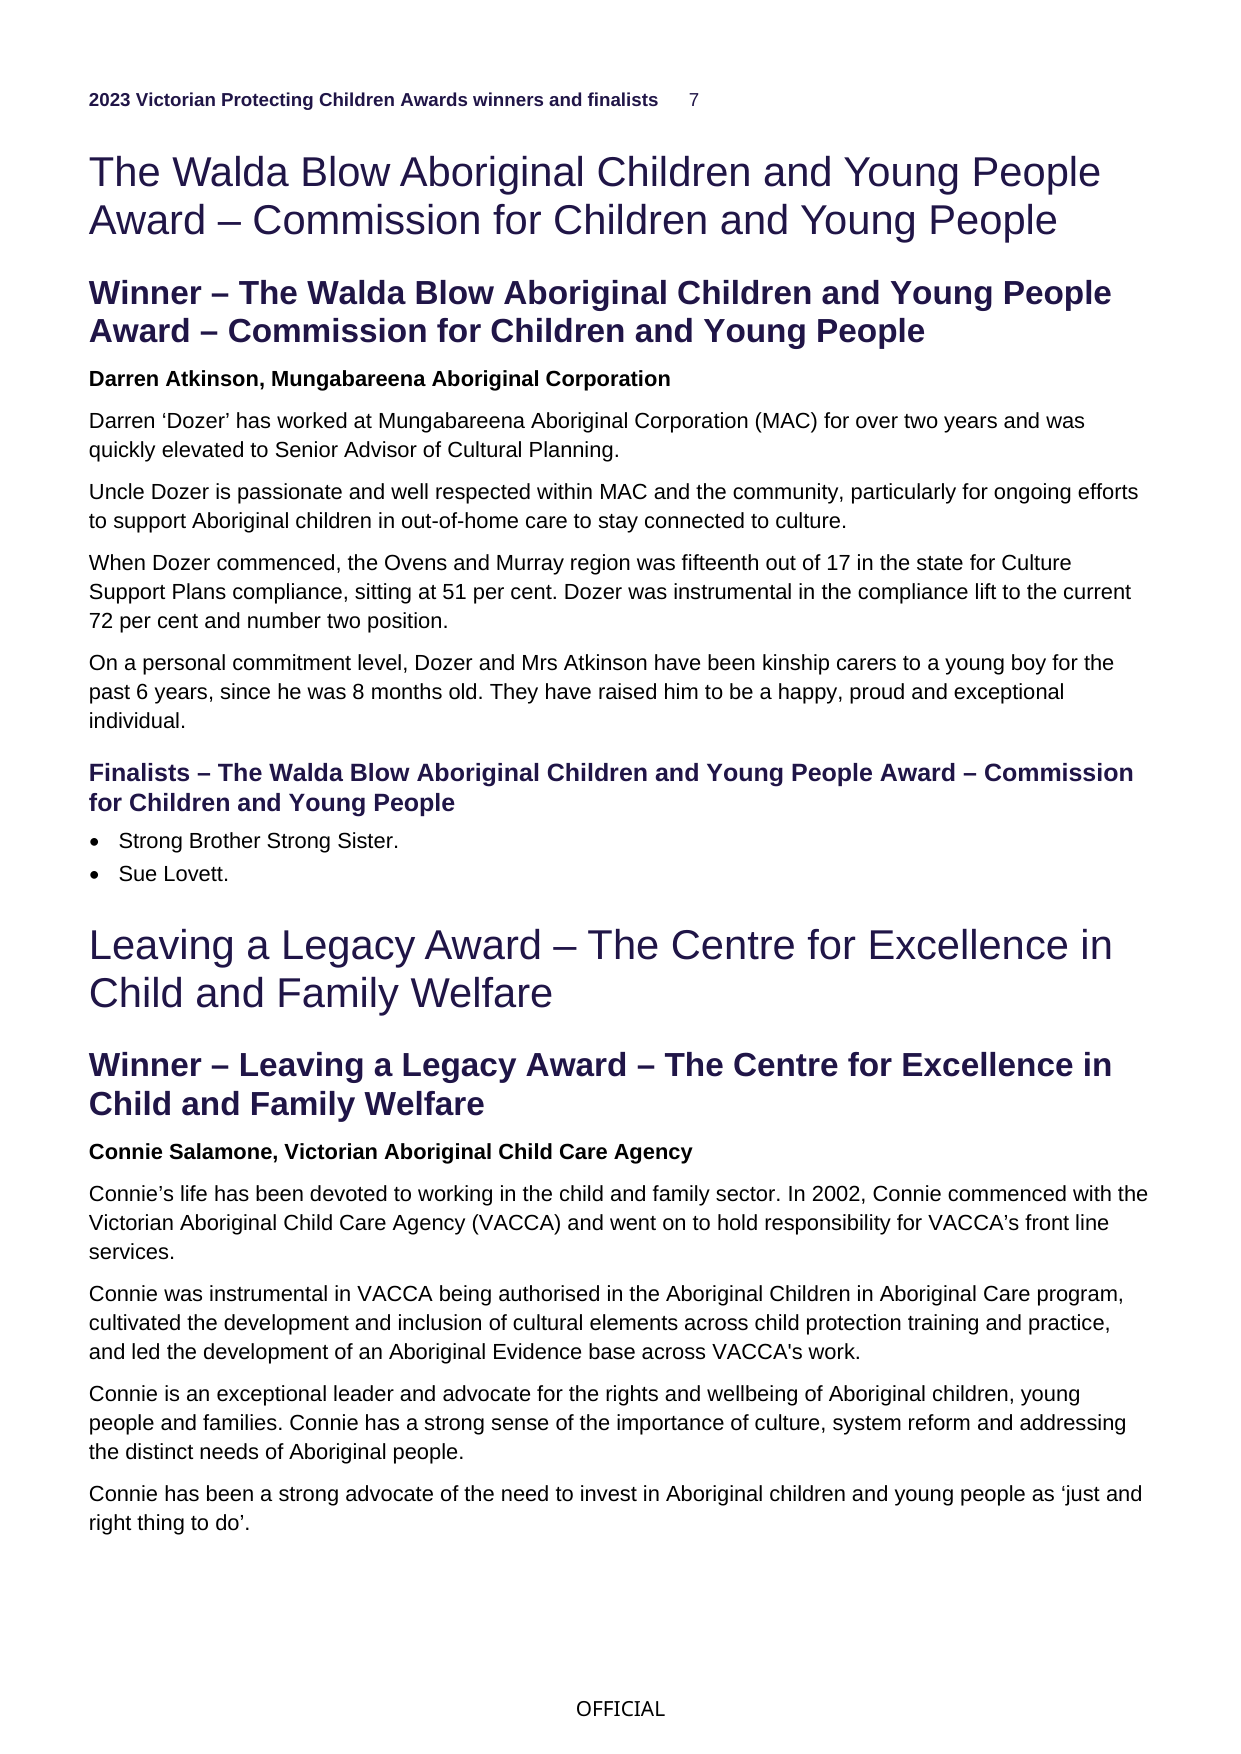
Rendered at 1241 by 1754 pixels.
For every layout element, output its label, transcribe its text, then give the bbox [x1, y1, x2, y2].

text Sue Lovett. [89, 858, 1152, 887]
text Connie is an exceptional leader and advocate for the rights and wellbeing of Aboriginal children, young people and families. Connie has a strong sense of the importance of culture, system reform and addressing the distinct needs of Aboriginal people. [89, 1376, 1152, 1464]
text Strong Brother Strong Sister. [89, 824, 1152, 854]
text Darren Atkinson, Mungabareena Aboriginal Corporation [89, 362, 1152, 391]
text Connie Salamone, Victorian Aboriginal Child Care Agency [89, 1135, 1152, 1164]
text On a personal commitment level, Dozer and Mrs Atkinson have been kinship carers to a young boy for the past 6 years, since he was 8 months old. They have raised him to be a happy, proud and exceptional individual. [89, 645, 1152, 733]
subtitle Winner – Leaving a Legacy Award – The Centre for Excellence in Child and Family Welfare [89, 1045, 1152, 1122]
subtitle The Walda Blow Aboriginal Children and Young People Award – Commission for Children and Young People [89, 148, 1152, 243]
text Connie was instrumental in VACCA being authorised in the Aboriginal Children in Aboriginal Care program, cultivated the development and inclusion of cultural elements across child protection training and practice, and led the development of an Aboriginal Evidence base across VACCA's work. [89, 1276, 1152, 1364]
subtitle Winner – The Walda Blow Aboriginal Children and Young People Award – Commission for Children and Young People [89, 273, 1152, 349]
text When Dozer commenced, the Ovens and Murray region was fifteenth out of 17 in the state for Culture Support Plans compliance, sitting at 51 per cent. Dozer was instrumental in the compliance lift to the current 72 per cent and number two position. [89, 545, 1152, 633]
text Connie has been a strong advocate of the need to invest in Aboriginal children and young people as ‘just and right thing to do’. [89, 1476, 1152, 1535]
text Uncle Dozer is passionate and well respected within MAC and the community, particularly for ongoing efforts to support Aboriginal children in out-of-home care to stay connected to culture. [89, 474, 1152, 533]
subtitle Leaving a Legacy Award – The Centre for Excellence in Child and Family Welfare [89, 920, 1152, 1016]
text Darren ‘Dozer’ has worked at Mungabareena Aboriginal Corporation (MAC) for over two years and was quickly elevated to Senior Advisor of Cultural Planning. [89, 404, 1152, 462]
text Connie’s life has been devoted to working in the child and family sector. In 2002, Connie commenced with the Victorian Aboriginal Child Care Agency (VACCA) and went on to hold responsibility for VACCA’s front line services. [89, 1176, 1152, 1264]
subtitle Finalists – The Walda Blow Aboriginal Children and Young People Award – Commission for Children and Young People [89, 758, 1152, 816]
